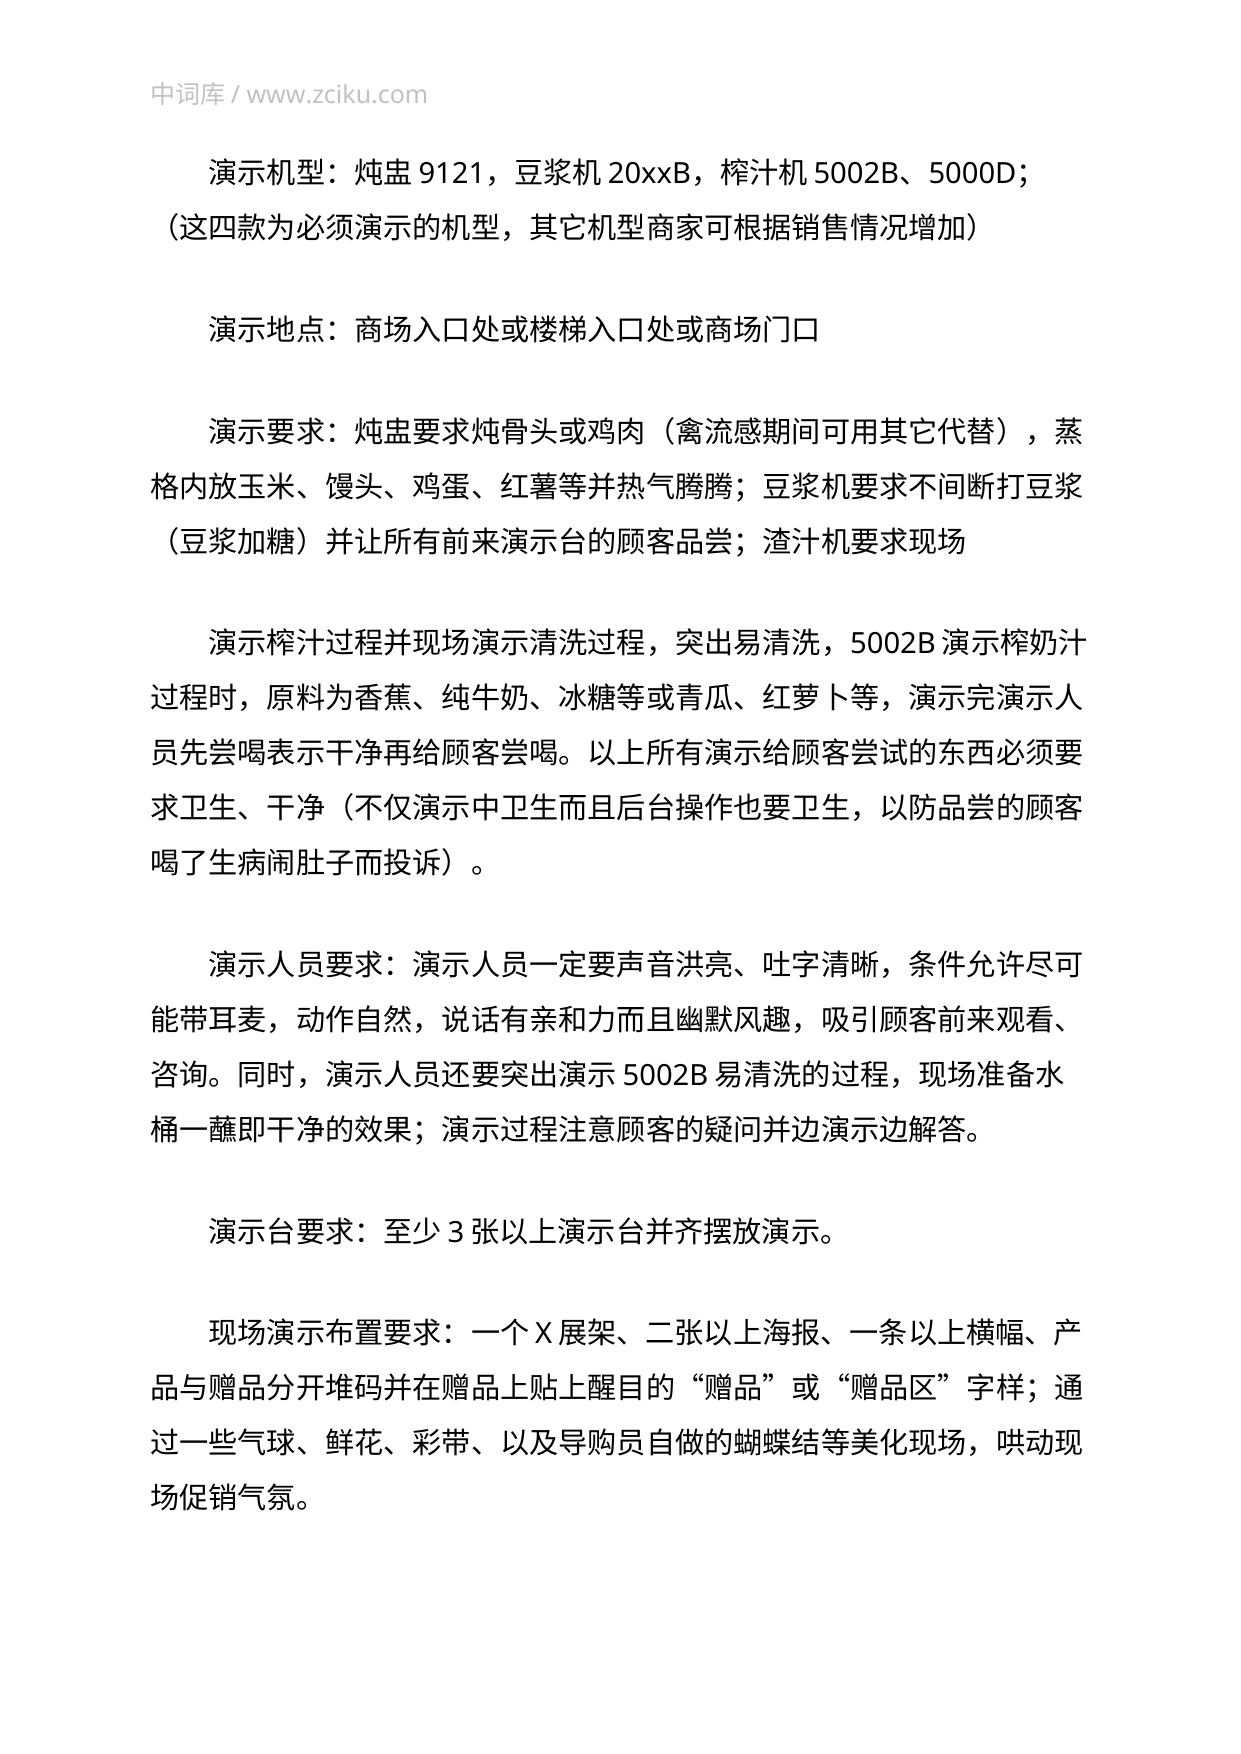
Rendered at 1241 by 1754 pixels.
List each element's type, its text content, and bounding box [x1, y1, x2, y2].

text 演示榨汁过程并现场演示清洗过程，突出易清洗，5002B演示榨奶汁过程时，原料为香蕉、纯牛奶、冰糖等或青瓜、红萝卜等，演示完演示人员先尝喝表示干净再给顾客尝喝。以上所有演示给顾客尝试的东西必须要求卫生、干净（不仅演示中卫生而且后台操作也要卫生，以防品尝的顾客喝了生病闹肚子而投诉）。 [150, 620, 1090, 882]
text 现场演示布置要求：一个X展架、二张以上海报、一条以上横幅、产品与赠品分开堆码并在赠品上贴上醒目的“赠品”或“赠品区”字样；通过一些气球、鲜花、彩带、以及导购员自做的蝴蝶结等美化现场，哄动现场促销气氛。 [150, 1310, 1090, 1517]
text 演示人员要求：演示人员一定要声音洪亮、吐字清晰，条件允许尽可能带耳麦，动作自然，说话有亲和力而且幽默风趣，吸引顾客前来观看、咨询。同时，演示人员还要突出演示5002B易清洗的过程，现场准备水桶一蘸即干净的效果；演示过程注意顾客的疑问并边演示边解答。 [150, 942, 1090, 1149]
text 演示要求：炖盅要求炖骨头或鸡肉（禽流感期间可用其它代替），蒸格内放玉米、馒头、鸡蛋、红薯等并热气腾腾；豆浆机要求不间断打豆浆（豆浆加糖）并让所有前来演示台的顾客品尝；渣汁机要求现场 [150, 408, 1090, 561]
text 演示地点：商场入口处或楼梯入口处或商场门口 [150, 307, 1090, 349]
text 演示机型：炖盅9121，豆浆机20xxB，榨汁机5002B、5000D；（这四款为必须演示的机型，其它机型商家可根据销售情况增加） [150, 150, 1090, 247]
text 演示台要求：至少3张以上演示台并齐摆放演示。 [150, 1208, 1090, 1251]
